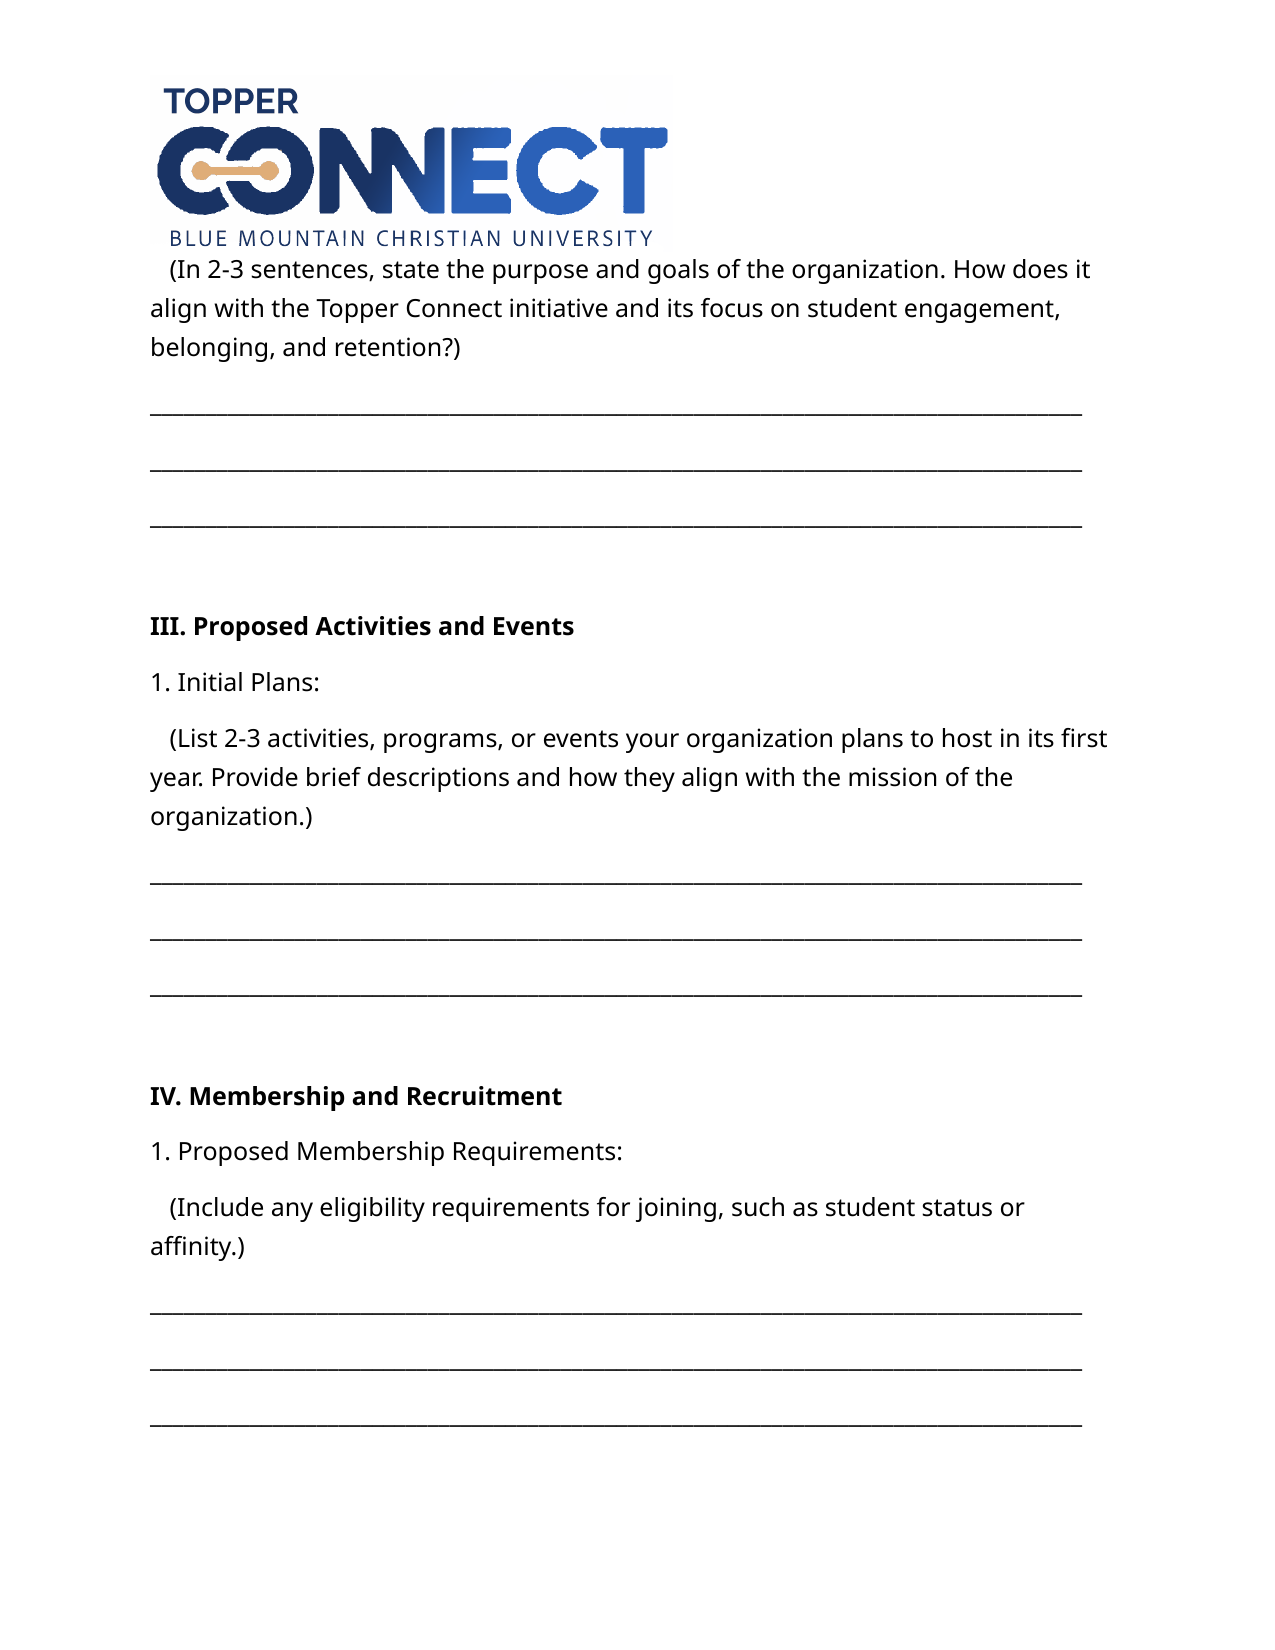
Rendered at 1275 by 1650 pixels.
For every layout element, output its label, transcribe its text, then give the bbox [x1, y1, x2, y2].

text III. Proposed Activities and Events [150, 609, 1125, 643]
text ____________________________________________________________________________________ [150, 442, 1125, 476]
text 1. Initial Plans: [150, 665, 1125, 699]
text ____________________________________________________________________________________ [150, 1397, 1125, 1431]
text (Include any eligibility requirements for joining, such as student status or affinity.) [150, 1190, 1125, 1263]
text ____________________________________________________________________________________ [150, 386, 1125, 420]
text ____________________________________________________________________________________ [150, 911, 1125, 945]
picture [150, 75, 674, 252]
text 1. Proposed Membership Requirements: [150, 1134, 1125, 1168]
text ____________________________________________________________________________________ [150, 1341, 1125, 1375]
text ____________________________________________________________________________________ [150, 967, 1125, 1001]
text ____________________________________________________________________________________ [150, 855, 1125, 889]
text (List 2-3 activities, programs, or events your organization plans to host in its first year. Provide brief descriptions and how they align with the mission of the organization.) [150, 721, 1125, 833]
text IV. Membership and Recruitment [150, 1078, 1125, 1112]
text ____________________________________________________________________________________ [150, 497, 1125, 531]
text (In 2-3 sentences, state the purpose and goals of the organization. How does it align with the Topper Connect initiative and its focus on student engagement, belonging, and retention?) [150, 252, 1125, 364]
text ____________________________________________________________________________________ [150, 1285, 1125, 1319]
